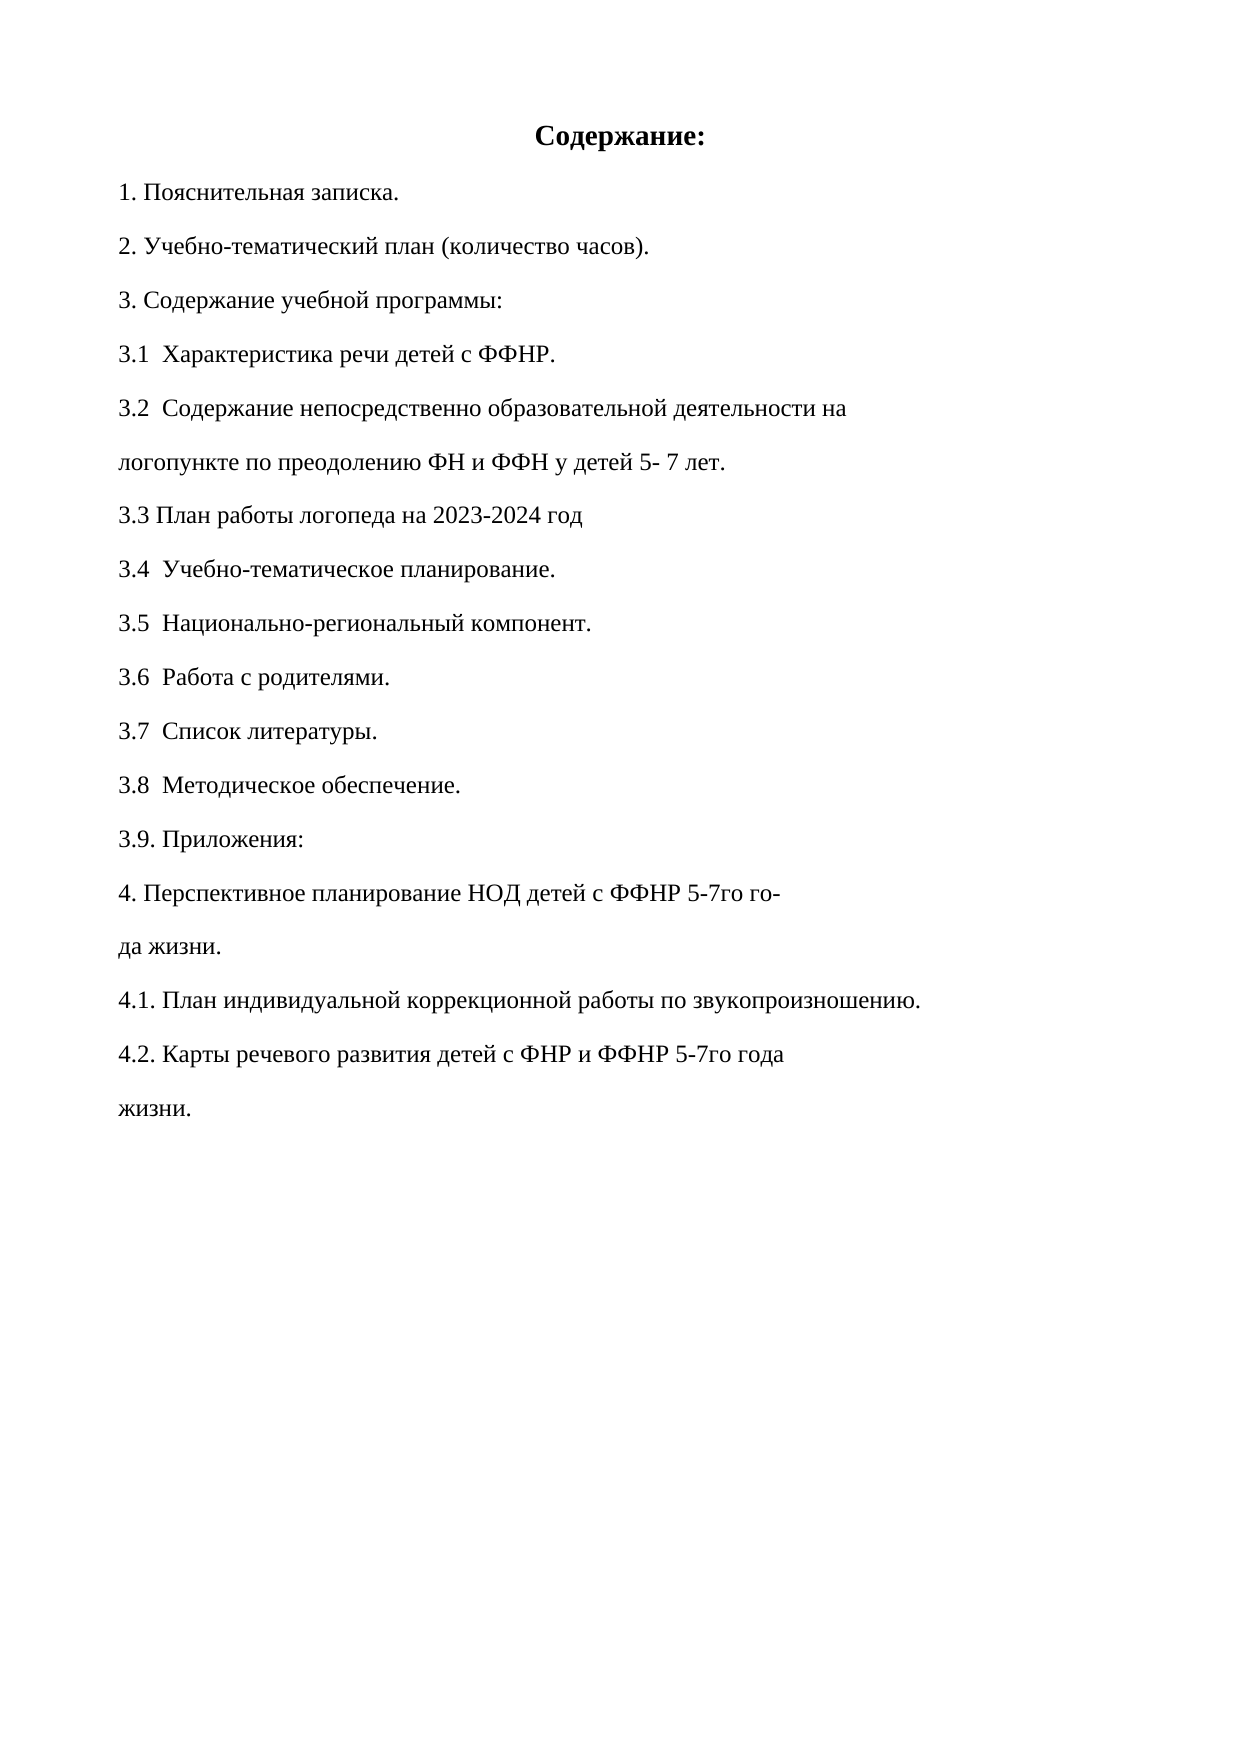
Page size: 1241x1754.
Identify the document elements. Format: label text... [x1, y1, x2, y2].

text жизни. [118, 1093, 1122, 1122]
text 2. Учебно-тематический план (количество часов). [118, 231, 1122, 260]
text да жизни. [118, 931, 1122, 960]
text 3.7 Список литературы. [118, 716, 1122, 745]
text 3.1 Характеристика речи детей с ФФНР. [118, 339, 1122, 368]
text 3.2 Содержание непосредственно образовательной деятельности на [118, 393, 1122, 422]
text 3.4 Учебно-тематическое планирование. [118, 554, 1122, 583]
text 3.8 Методическое обеспечение. [118, 770, 1122, 799]
text 4. Перспективное планирование НОД детей с ФФНР 5-7го го- [118, 878, 1122, 906]
text 4.2. Карты речевого развития детей с ФНР и ФФНР 5-7го года [118, 1039, 1122, 1068]
text 3.9. Приложения: [118, 824, 1122, 852]
text Содержание: [118, 118, 1122, 152]
text 3.5 Национально-региональный компонент. [118, 608, 1122, 637]
text логопункте по преодолению ФН и ФФН у детей 5- 7 лет. [118, 447, 1122, 476]
text 3.3 План работы логопеда на 2023-2024 год [118, 501, 1122, 529]
text 4.1. План индивидуальной коррекционной работы по звукопроизношению. [118, 985, 1122, 1014]
text 3. Содержание учебной программы: [118, 285, 1122, 314]
text 3.6 Работа с родителями. [118, 662, 1122, 691]
text 1. Пояснительная записка. [118, 177, 1122, 206]
